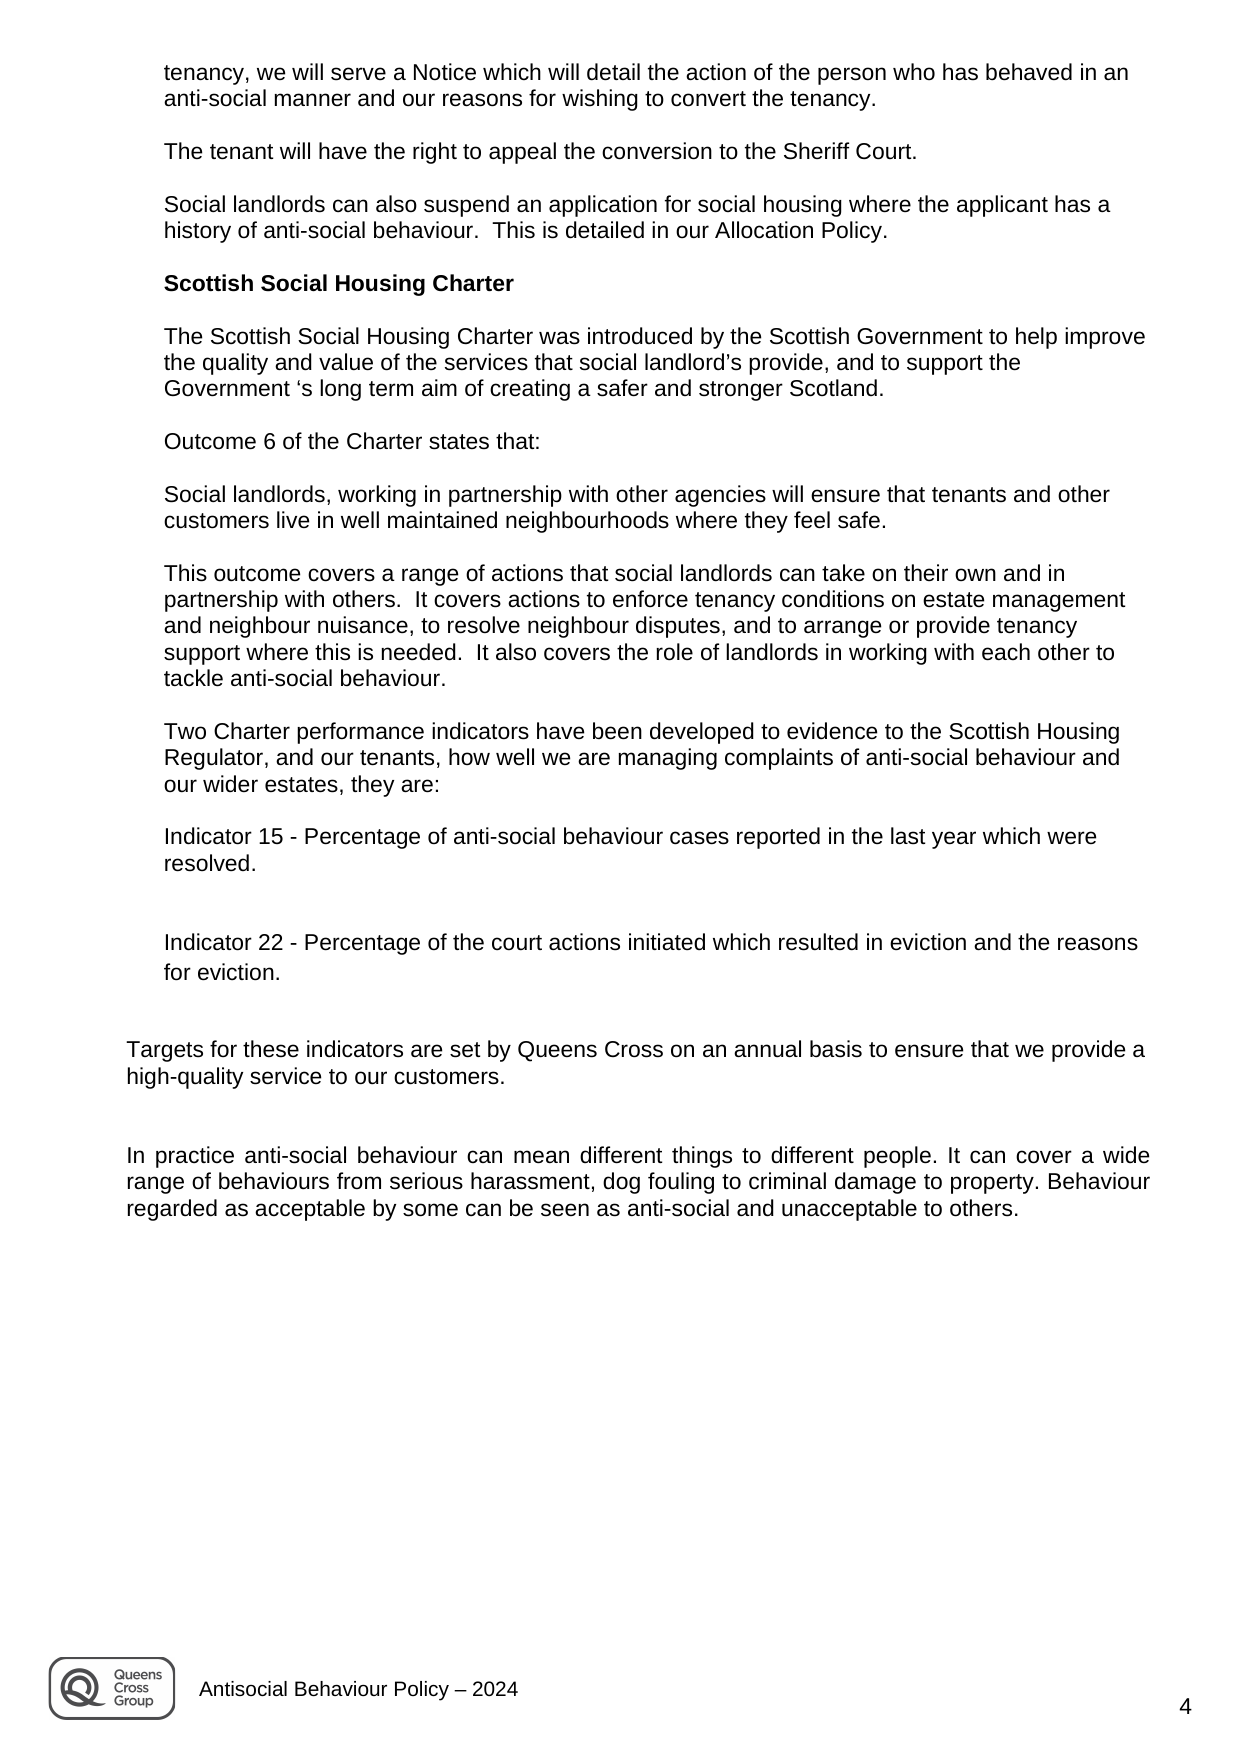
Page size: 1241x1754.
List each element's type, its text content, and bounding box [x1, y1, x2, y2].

text Outcome 6 of the Charter states that: [164, 402, 1152, 454]
text Social landlords can also suspend an application for social housing where the applicant has a history of anti-social behaviour. This is detailed in our Allocation Policy. [164, 191, 1152, 243]
text Indicator 15 - Percentage of anti-social behaviour cases reported in the last year which were resolved. [164, 823, 1152, 876]
picture [48, 1657, 175, 1720]
text Scottish Social Housing Charter [89, 270, 1152, 296]
text The tenant will have the right to appeal the conversion to the Sheriff Court. [164, 138, 1152, 164]
text Social landlords, working in partnership with other agencies will ensure that tenants and other customers live in well maintained neighbourhoods where they feel safe. [164, 481, 1152, 533]
text Two Charter performance indicators have been developed to evidence to the Scottish Housing Regulator, and our tenants, how well we are managing complaints of anti-social behaviour and our wider estates, they are: [164, 718, 1152, 797]
text This outcome covers a range of actions that social landlords can take on their own and in partnership with others. It covers actions to enforce tenancy conditions on estate management and neighbour nuisance, to resolve neighbour disputes, and to arrange or provide tenancy support where this is needed. It also covers the role of landlords in working with each other to tackle anti-social behaviour. [164, 560, 1152, 692]
text The Scottish Social Housing Charter was introduced by the Scottish Government to help improve the quality and value of the services that social landlord’s provide, and to support the Government ‘s long term aim of creating a safer and stronger Scotland. [164, 323, 1152, 402]
text In practice anti-social behaviour can mean different things to different people. It can cover a wide range of behaviours from serious harassment, dog fouling to criminal damage to property. Behaviour regarded as acceptable by some can be seen as anti-social and unacceptable to others. [126, 1142, 1152, 1221]
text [164, 59, 1152, 112]
text Targets for these indicators are set by Queens Cross on an annual basis to ensure that we provide a high-quality service to our customers. [126, 1036, 1152, 1089]
text Indicator 22 - Percentage of the court actions initiated which resulted in eviction and the reasons for eviction. [164, 929, 1152, 985]
